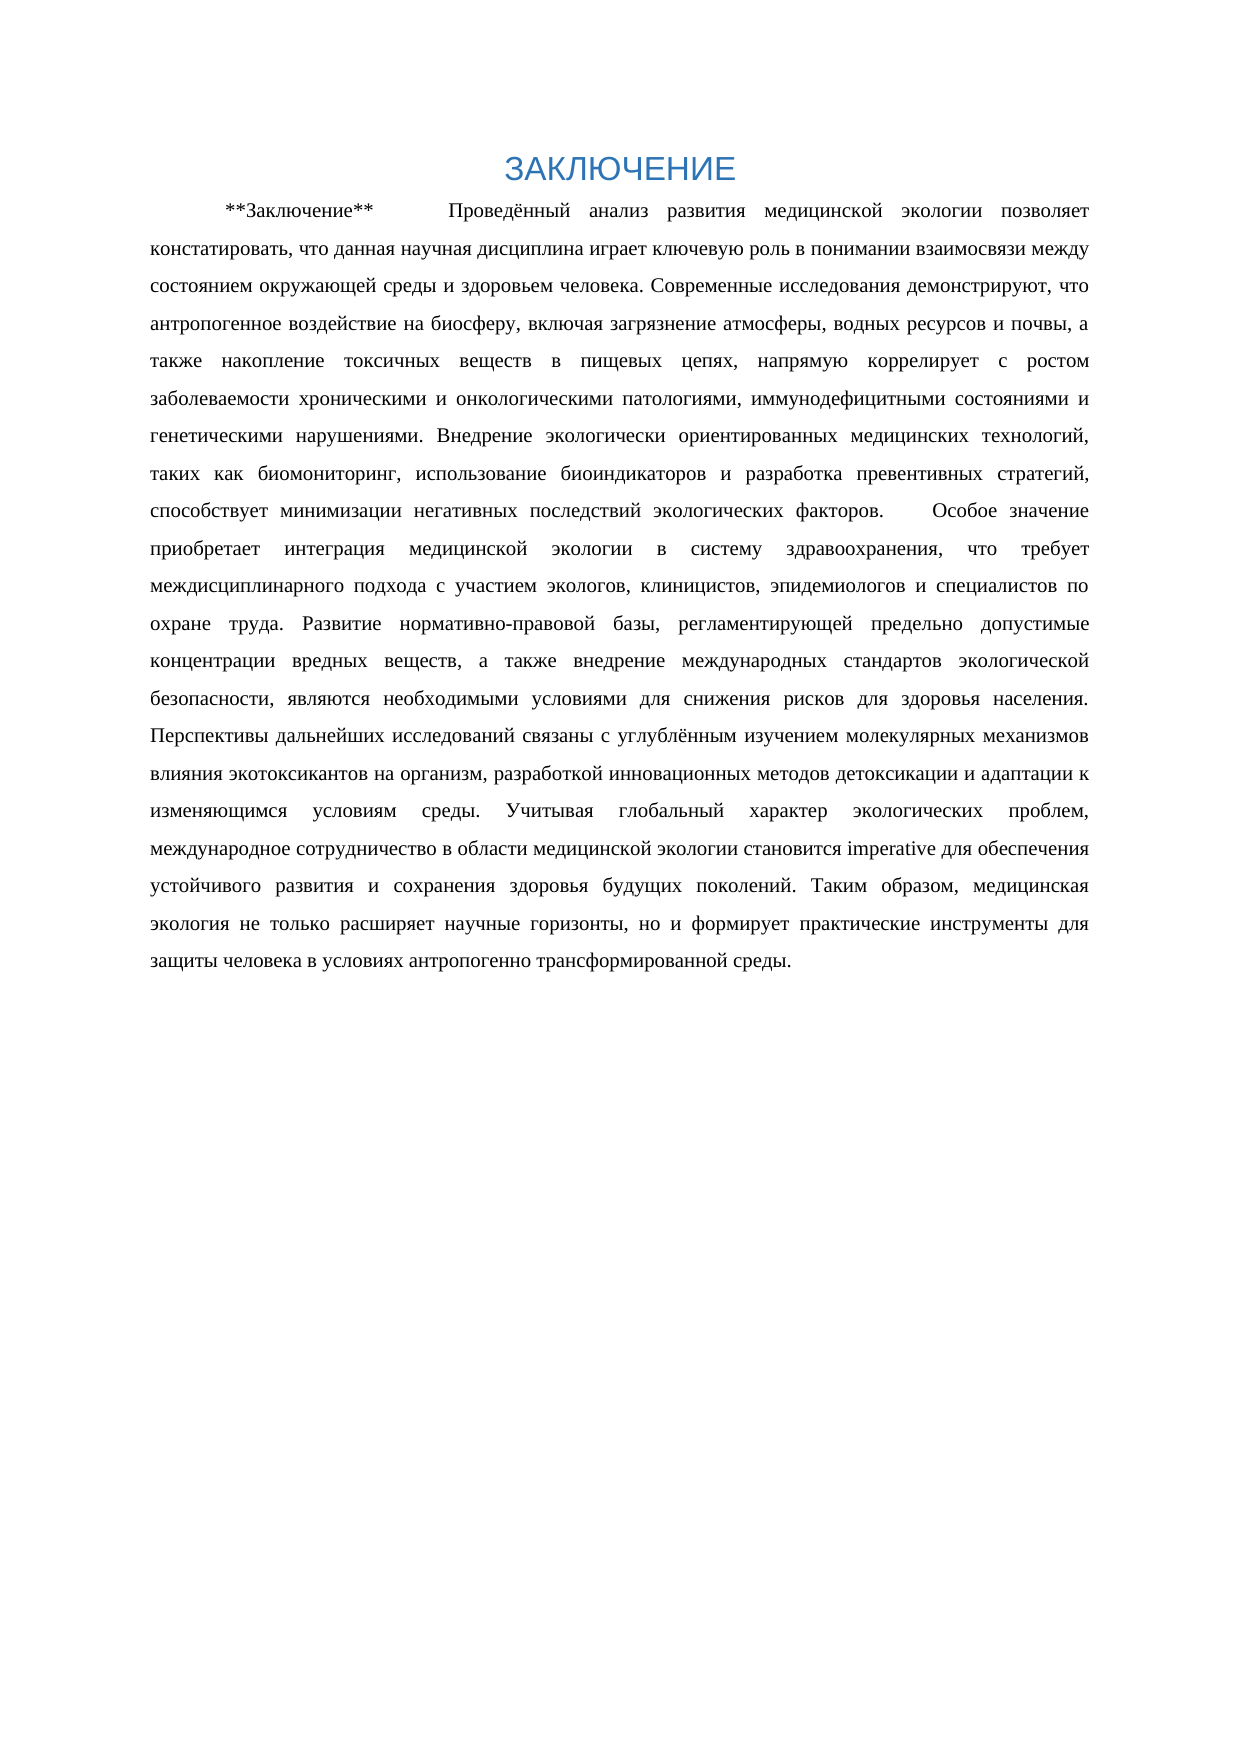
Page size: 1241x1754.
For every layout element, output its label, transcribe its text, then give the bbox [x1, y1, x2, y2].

subtitle ЗАКЛЮЧЕНИЕ [150, 150, 1090, 187]
text **Заключение** Проведённый анализ развития медицинской экологии позволяет констатировать, что данная научная дисциплина играет ключевую роль в понимании взаимосвязи между состоянием окружающей среды и здоровьем человека. Современные исследования демонстрируют, что антропогенное воздействие на биосферу, включая загрязнение атмосферы, водных ресурсов и почвы, а также накопление токсичных веществ в пищевых цепях, напрямую коррелирует с ростом заболеваемости хроническими и онкологическими патологиями, иммунодефицитными состояниями и генетическими нарушениями. Внедрение экологически ориентированных медицинских технологий, таких как биомониторинг, использование биоиндикаторов и разработка превентивных стратегий, способствует минимизации негативных последствий экологических факторов. Особое значение приобретает интеграция медицинской экологии в систему здравоохранения, что требует междисциплинарного подхода с участием экологов, клиницистов, эпидемиологов и специалистов по охране труда. Развитие нормативно-правовой базы, регламентирующей предельно допустимые концентрации вредных веществ, а также внедрение международных стандартов экологической безопасности, являются необходимыми условиями для снижения рисков для здоровья населения. Перспективы дальнейших исследований связаны с углублённым изучением молекулярных механизмов влияния экотоксикантов на организм, разработкой инновационных методов детоксикации и адаптации к изменяющимся условиям среды. Учитывая глобальный характер экологических проблем, международное сотрудничество в области медицинской экологии становится imperative для обеспечения устойчивого развития и сохранения здоровья будущих поколений. Таким образом, медицинская экология не только расширяет научные горизонты, но и формирует практические инструменты для защиты человека в условиях антропогенно трансформированной среды. [150, 187, 1090, 975]
